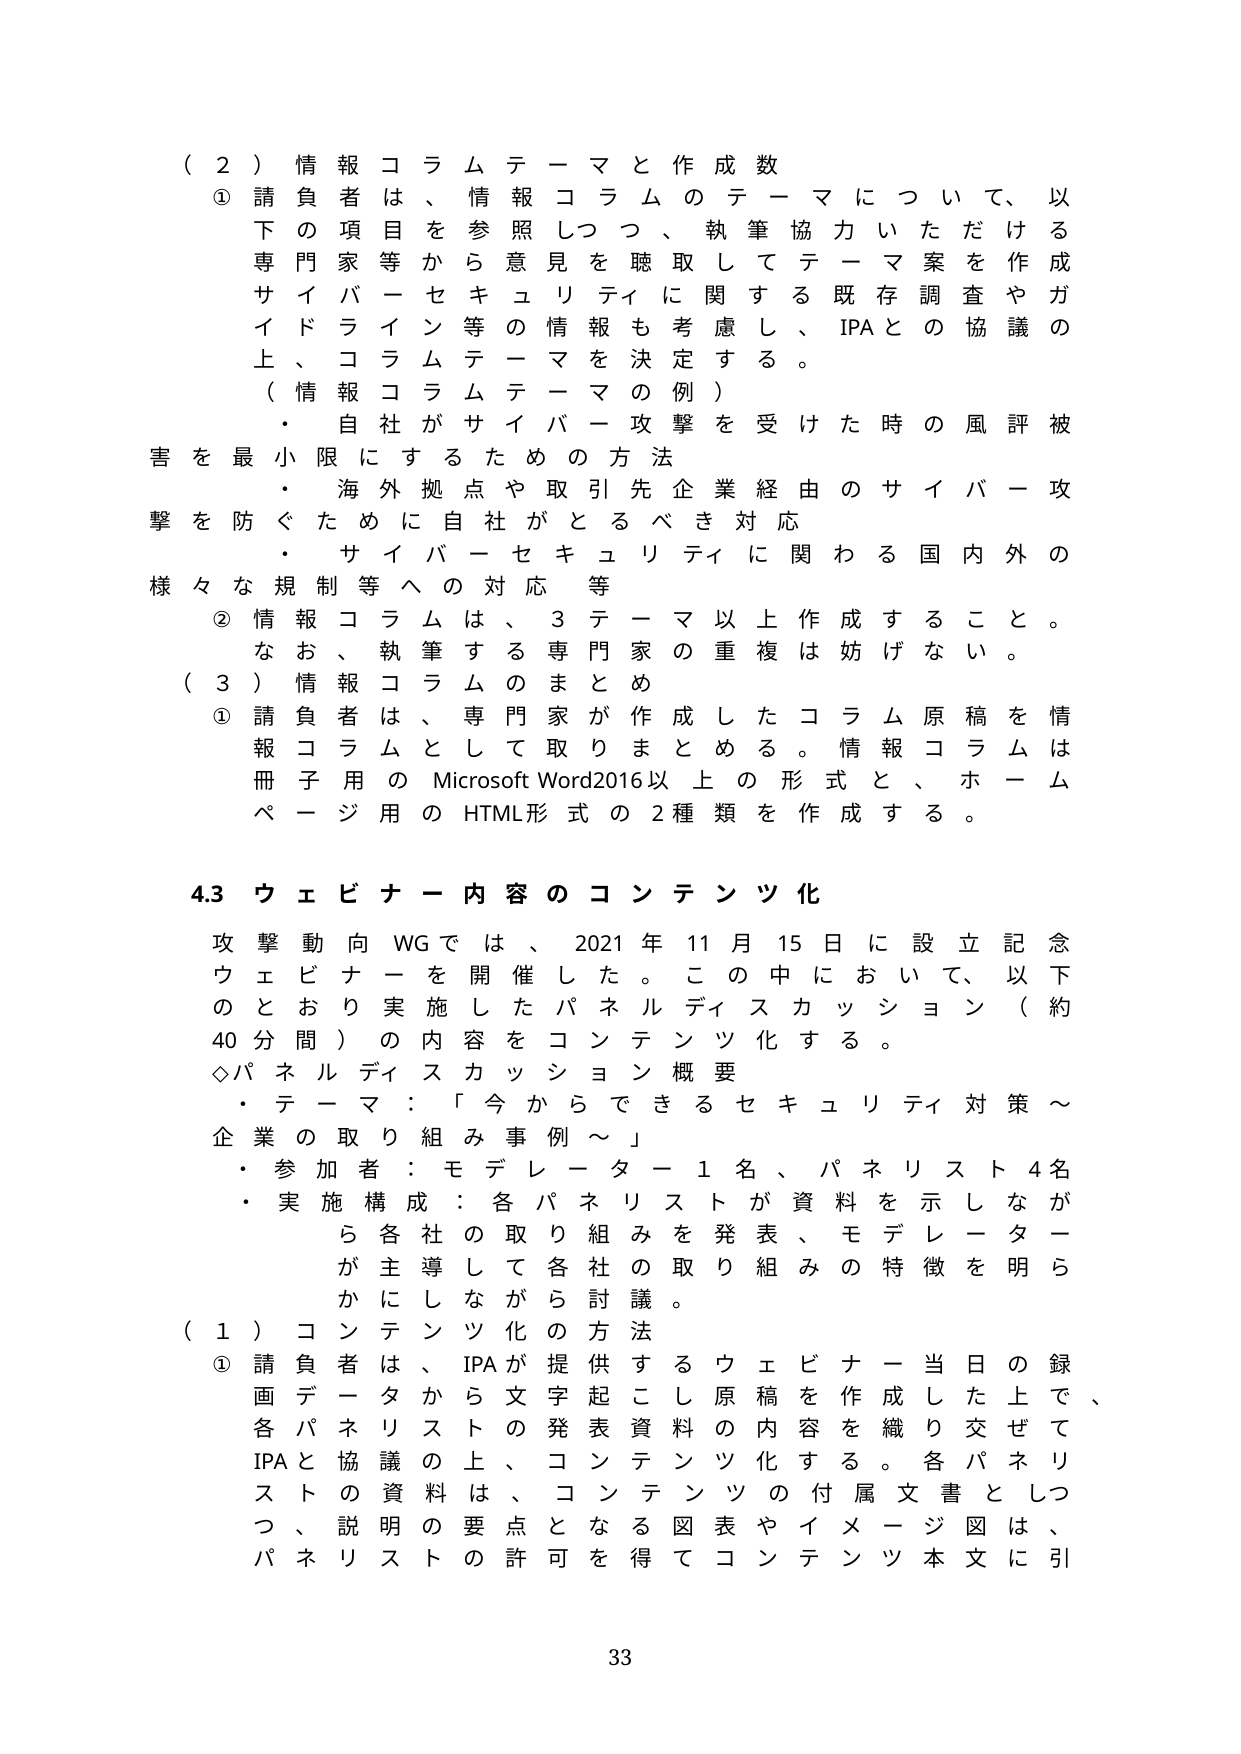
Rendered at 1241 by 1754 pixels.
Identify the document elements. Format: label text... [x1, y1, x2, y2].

subtitle ウェビナー内容のコンテンツ化 [171, 860, 1091, 925]
list ・参加者：モデレーター１名、パネリスト4名 [193, 1152, 1091, 1184]
text （２）情報コラムテーマと作成数 [149, 148, 1091, 180]
list ◇パネルディスカッション概要 [193, 1055, 1091, 1087]
list ・実施構成：各パネリストが資料を示しながら各社の取り組みを発表、モデレーターが主導して各社の取り組みの特徴を明らかにしながら討議。 [208, 1184, 1091, 1314]
text （３）情報コラムのまとめ [149, 666, 1091, 698]
text （情報コラムテーマの例） [149, 374, 1091, 407]
list ・テーマ：「今からできるセキュリティ対策～企業の取り組み事例～」 [193, 1087, 1091, 1152]
text ・ 海外拠点や取引先企業経由のサイバー攻撃を防ぐために自社がとるべき対応 [149, 472, 1091, 536]
text ・ サイバーセキュリティに関わる国内外の様々な規制等への対応 等 [149, 536, 1091, 601]
list 情報コラムは、３テーマ以上作成すること。なお、執筆する専門家の重複は妨げない。 [193, 601, 1091, 666]
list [193, 1346, 1091, 1573]
text （１）コンテンツ化の方法 [149, 1314, 1091, 1346]
list 請負者は、情報コラムのテーマについて、以下の項目を参照しつつ、執筆協力いただける専門家等から意見を聴取してテーマ案を作成、サイバーセキュリティに関する既存調査やガイドライン等の情報も考慮し、IPAとの協議の上、コラムテーマを決定する。 [193, 180, 1091, 374]
text ・ 自社がサイバー攻撃を受けた時の風評被害を最小限にするための方法 [149, 407, 1091, 472]
list 攻撃動向WGでは、2021年11月15日に設立記念ウェビナーを開催した。この中において、以下のとおり実施したパネルディスカッション（約40分間）の内容をコンテンツ化する。 [193, 925, 1091, 1055]
list 請負者は、専門家が作成したコラム原稿を情報コラムとして取りまとめる。情報コラムは冊子用のMicrosoft Word2016以上の形式と、ホームページ用のHTML形式の2種類を作成する。 [193, 698, 1091, 828]
